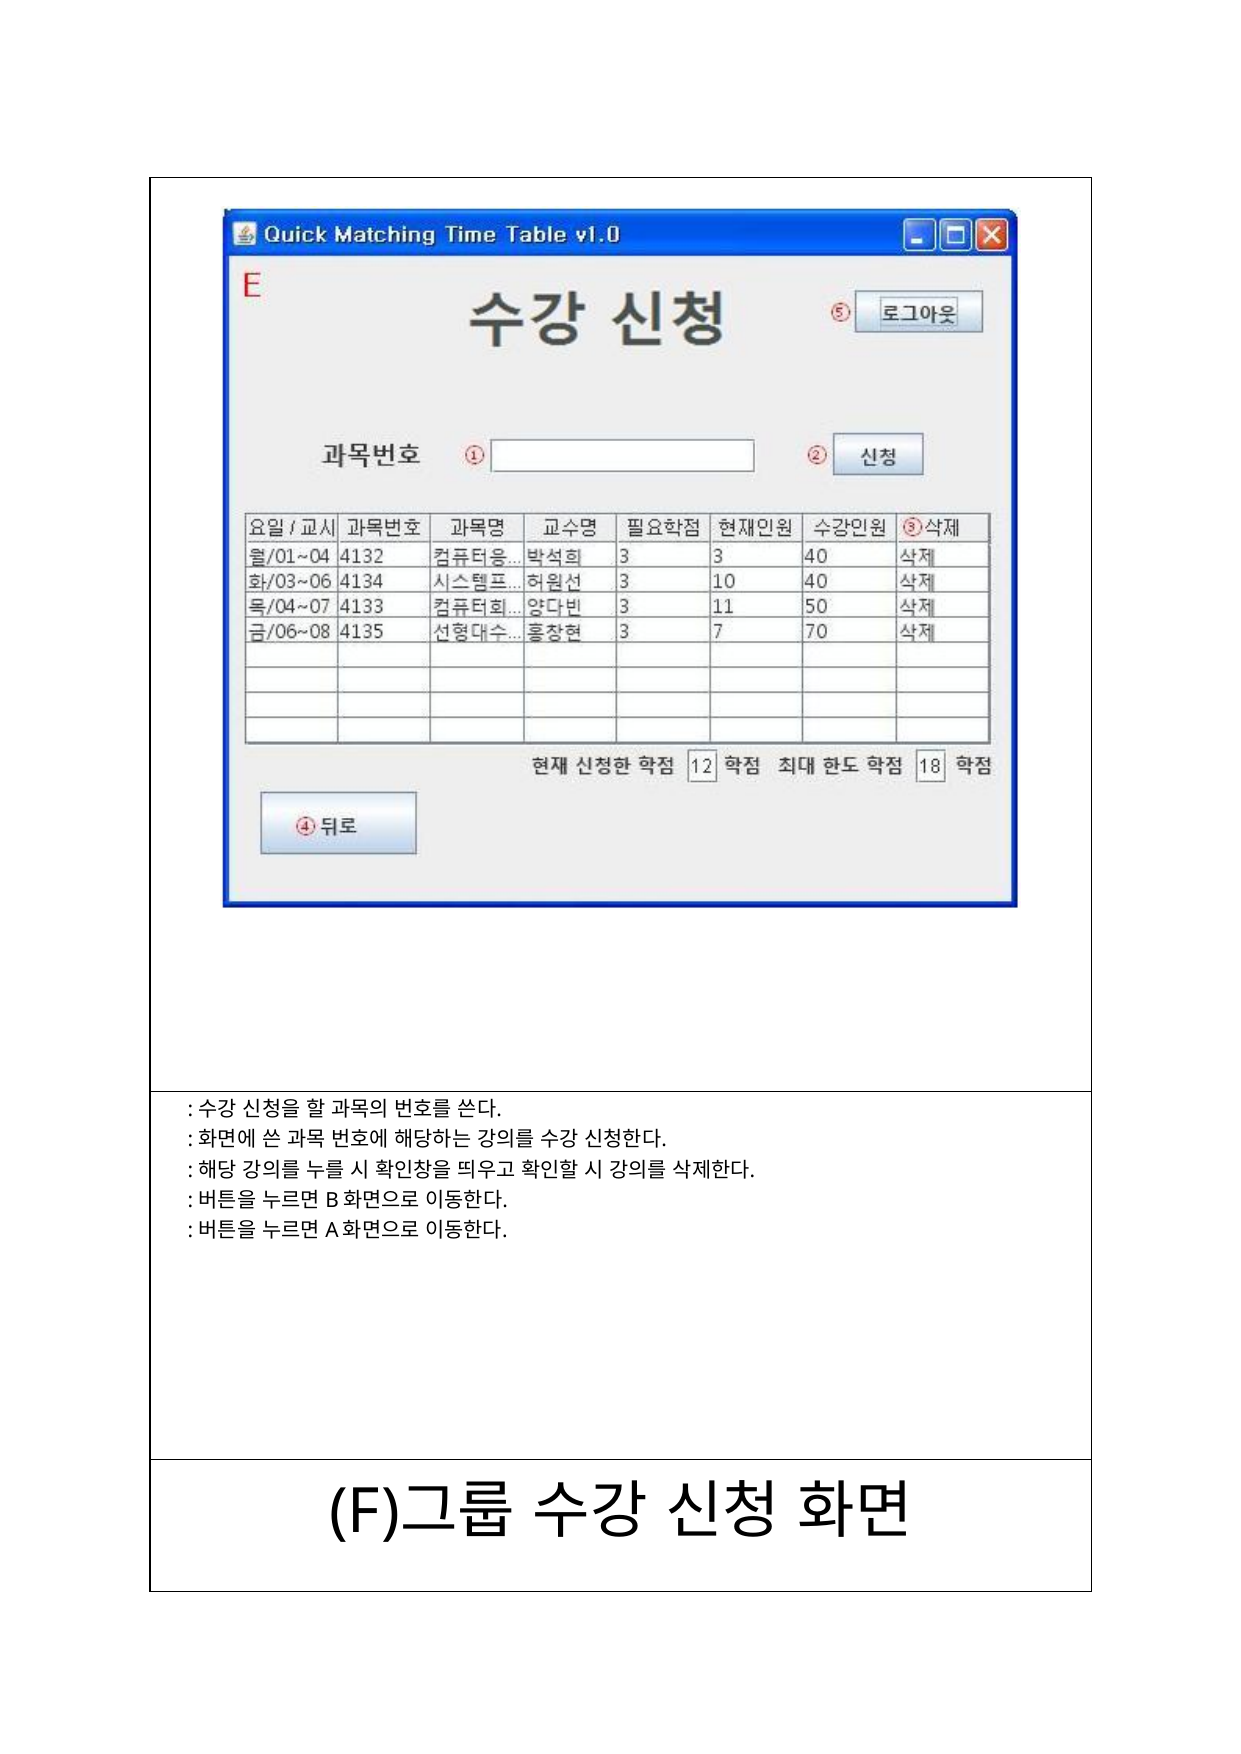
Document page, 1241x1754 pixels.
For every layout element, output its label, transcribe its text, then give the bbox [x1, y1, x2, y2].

table_cell (F)그룹 수강 신청 화면 [151, 1460, 1091, 1591]
table_cell : 수강 신청을 할 과목의 번호를 쓴다. : 화면에 쓴 과목 번호에 해당하는 강의를 수강 신청한다. : 해당 강의를 누를 시 확인창을 띄우고 확인할 시 강의를 삭제한다. : 버튼을 누르면 B화면으로 이동한다. : 버튼을 누르면 A화면으로 이동한다. [151, 1092, 1091, 1458]
table_cell [151, 178, 1091, 1091]
picture [220, 206, 1021, 911]
